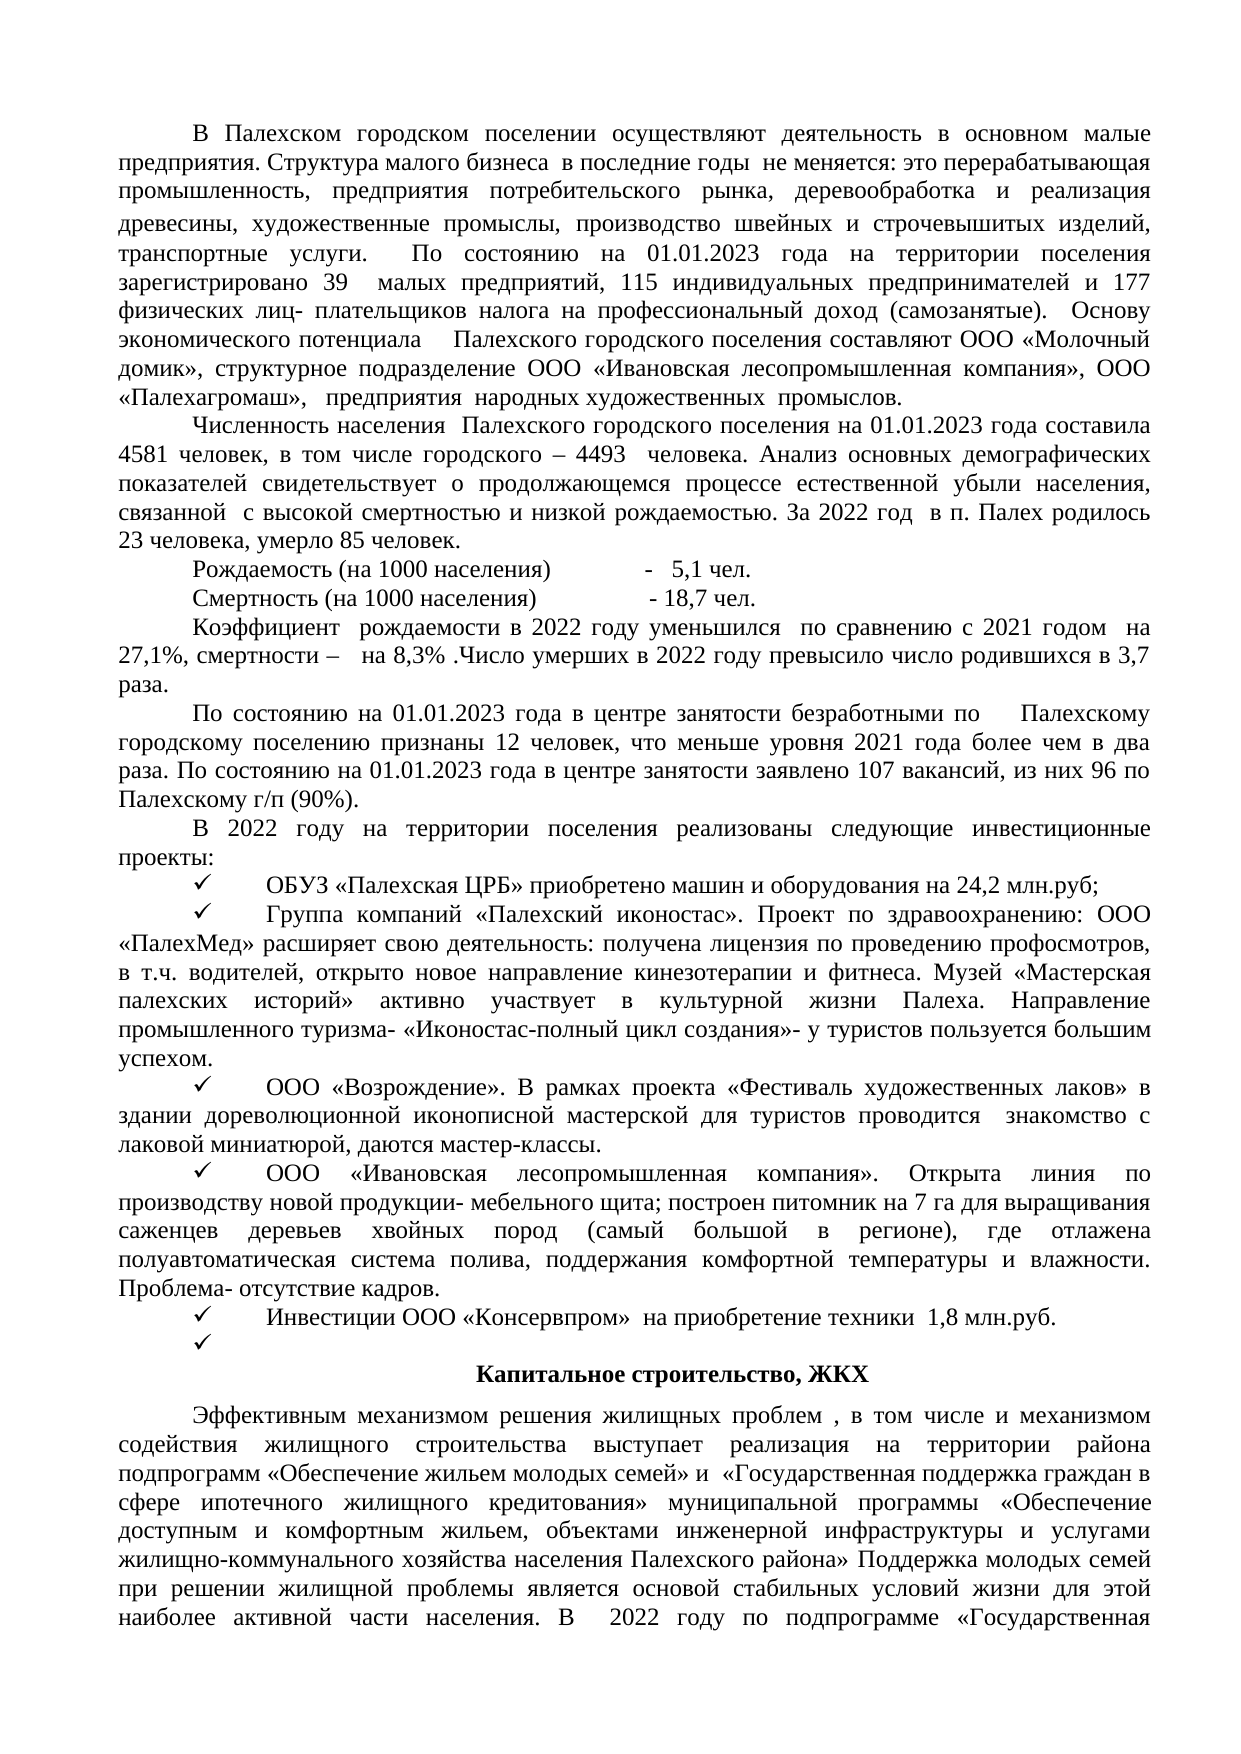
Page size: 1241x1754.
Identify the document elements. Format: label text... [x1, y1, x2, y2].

list ООО «Возрождение». В рамках проекта «Фестиваль художественных лаков» в здании дореволюционной иконописной мастерской для туристов проводится знакомство с лаковой миниатюрой, даются мастер-классы. [118, 1072, 1152, 1158]
list ООО «Ивановская лесопромышленная компания». Открыта линия по производству новой продукции- мебельного щита; построен питомник на 7 га для выращивания саженцев деревьев хвойных пород (самый большой в регионе), где отлажена полуавтоматическая система полива, поддержания комфортной температуры и влажности. Проблема- отсутствие кадров. [118, 1158, 1152, 1302]
text По состоянию на 01.01.2023 года в центре занятости безработными по Палехскому городскому поселению признаны 12 человек, что меньше уровня 2021 года более чем в два раза. По состоянию на 01.01.2023 года в центре занятости заявлено 107 вакансий, из них 96 по Палехскому г/п (90%). [118, 698, 1152, 813]
list Инвестиции ООО «Консервпром» на приобретение техники 1,8 млн.руб. [118, 1302, 1152, 1330]
list Группа компаний «Палехский иконостас». Проект по здравоохранению: ООО «ПалехМед» расширяет свою деятельность: получена лицензия по проведению профосмотров, в т.ч. водителей, открыто новое направление кинезотерапии и фитнеса. Музей «Мастерская палехских историй» активно участвует в культурной жизни Палеха. Направление промышленного туризма- «Иконостас-полный цикл создания»- у туристов пользуется большим успехом. [118, 899, 1152, 1072]
text Рождаемость (на 1000 населения) - 5,1 чел. [118, 554, 1152, 583]
text В Палехском городском поселении осуществляют деятельность в основном малые предприятия. Структура малого бизнеса в последние годы не меняется: это перерабатывающая промышленность, предприятия потребительского рынка, деревообработка и реализация древесины, художественные промыслы, производство швейных и строчевышитых изделий, транспортные услуги. По состоянию на 01.01.2023 года на территории поселения зарегистрировано 39 малых предприятий, 115 индивидуальных предпринимателей и 177 физических лиц- плательщиков налога на профессиональный доход (самозанятые). Основу экономического потенциала Палехского городского поселения составляют ООО «Молочный домик», структурное подразделение ООО «Ивановская лесопромышленная компания», ООО «Палехагромаш», предприятия народных художественных промыслов. [118, 118, 1152, 410]
list ОБУЗ «Палехская ЦРБ» приобретено машин и оборудования на 24,2 млн.руб; [118, 870, 1152, 899]
text Смертность (на 1000 населения) - 18,7 чел. [118, 583, 1152, 612]
text Капитальное строительство, ЖКХ [118, 1359, 1152, 1388]
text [118, 1400, 1152, 1630]
text Численность населения Палехского городского поселения на 01.01.2023 года составила 4581 человек, в том числе городского – 4493 человека. Анализ основных демографических показателей свидетельствует о продолжающемся процессе естественной убыли населения, связанной с высокой смертностью и низкой рождаемостью. За 2022 год в п. Палех родилось 23 человека, умерло 85 человек. [118, 410, 1152, 554]
text В 2022 году на территории поселения реализованы следующие инвестиционные проекты: [118, 813, 1152, 870]
text Коэффициент рождаемости в 2022 году уменьшился по сравнению с 2021 годом на 27,1%, смертности – на 8,3% .Число умерших в 2022 году превысило число родившихся в 3,7 раза. [118, 612, 1152, 698]
